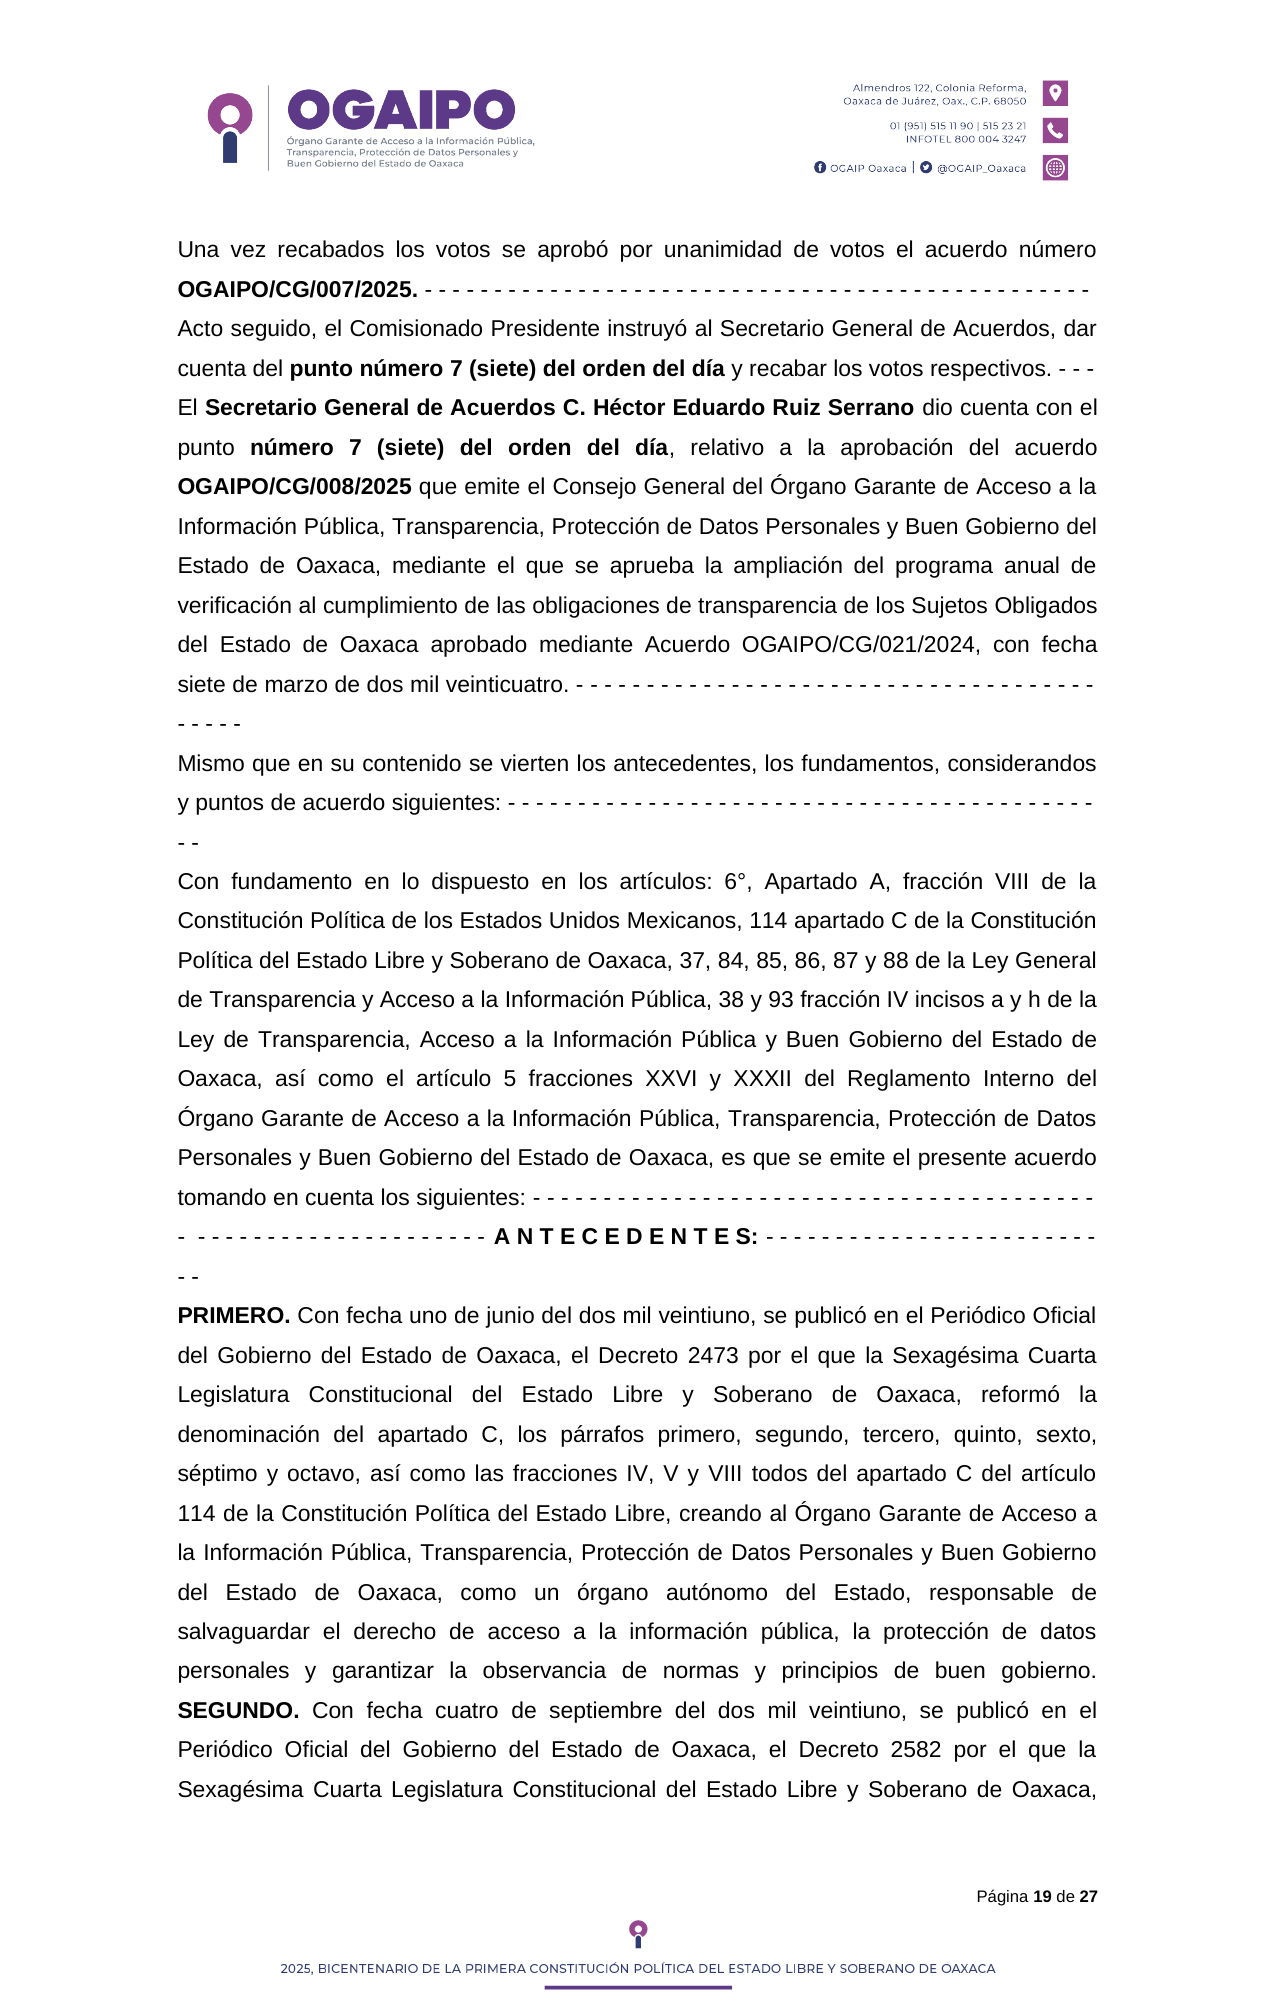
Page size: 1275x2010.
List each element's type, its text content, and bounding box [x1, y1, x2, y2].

picture [131, 44, 1144, 213]
picture [270, 1906, 1005, 2010]
text Una vez recabados los votos se aprobó por unanimidad de votos el acuerdo número OGAIPO/CG/007/2025. - - - - - - - - - - - - - - - - - - - - - - - - - - - - - - - - - - - - - - - - - - - - - - - - [177, 236, 1098, 302]
text Acto seguido, el Comisionado Presidente instruyó al Secretario General de Acuerdos, dar cuenta del punto número 7 (siete) del orden del día y recabar los votos respectivos. - - - [177, 315, 1098, 381]
text El Secretario General de Acuerdos C. Héctor Eduardo Ruiz Serrano dio cuenta con el punto número 7 (siete) del orden del día, relativo a la aprobación del acuerdo OGAIPO/CG/008/2025 que emite el Consejo General del Órgano Garante de Acceso a la Información Pública, Transparencia, Protección de Datos Personales y Buen Gobierno del Estado de Oaxaca, mediante el que se aprueba la ampliación del programa anual de verificación al cumplimiento de las obligaciones de transparencia de los Sujetos Obligados del Estado de Oaxaca aprobado mediante Acuerdo OGAIPO/CG/021/2024, con fecha siete de marzo de dos mil veinticuatro. - - - - - - - - - - - - - - - - - - - - - - - - - - - - - - - - - - - - - - - - - - [177, 394, 1098, 736]
text Mismo que en su contenido se vierten los antecedentes, los fundamentos, considerandos y puntos de acuerdo siguientes: - - - - - - - - - - - - - - - - - - - - - - - - - - - - - - - - - - - - - - - - - - - - [177, 749, 1098, 855]
text Con fundamento en lo dispuesto en los artículos: 6°, Apartado A, fracción VIII de la Constitución Política de los Estados Unidos Mexicanos, 114 apartado C de la Constitución Política del Estado Libre y Soberano de Oaxaca, 37, 84, 85, 86, 87 y 88 de la Ley General de Transparencia y Acceso a la Información Pública, 38 y 93 fracción IV incisos a y h de la Ley de Transparencia, Acceso a la Información Pública y Buen Gobierno del Estado de Oaxaca, así como el artículo 5 fracciones XXVI y XXXII del Reglamento Interno del Órgano Garante de Acceso a la Información Pública, Transparencia, Protección de Datos Personales y Buen Gobierno del Estado de Oaxaca, es que se emite el presente acuerdo tomando en cuenta los siguientes: - - - - - - - - - - - - - - - - - - - - - - - - - - - - - - - - - - - - - - - - - - - - - - - - - - - - - - - - - - - - - - A N T E C E D E N T E S: - - - - - - - - - - - - - - - - - - - - - - - - - - [177, 868, 1098, 1289]
